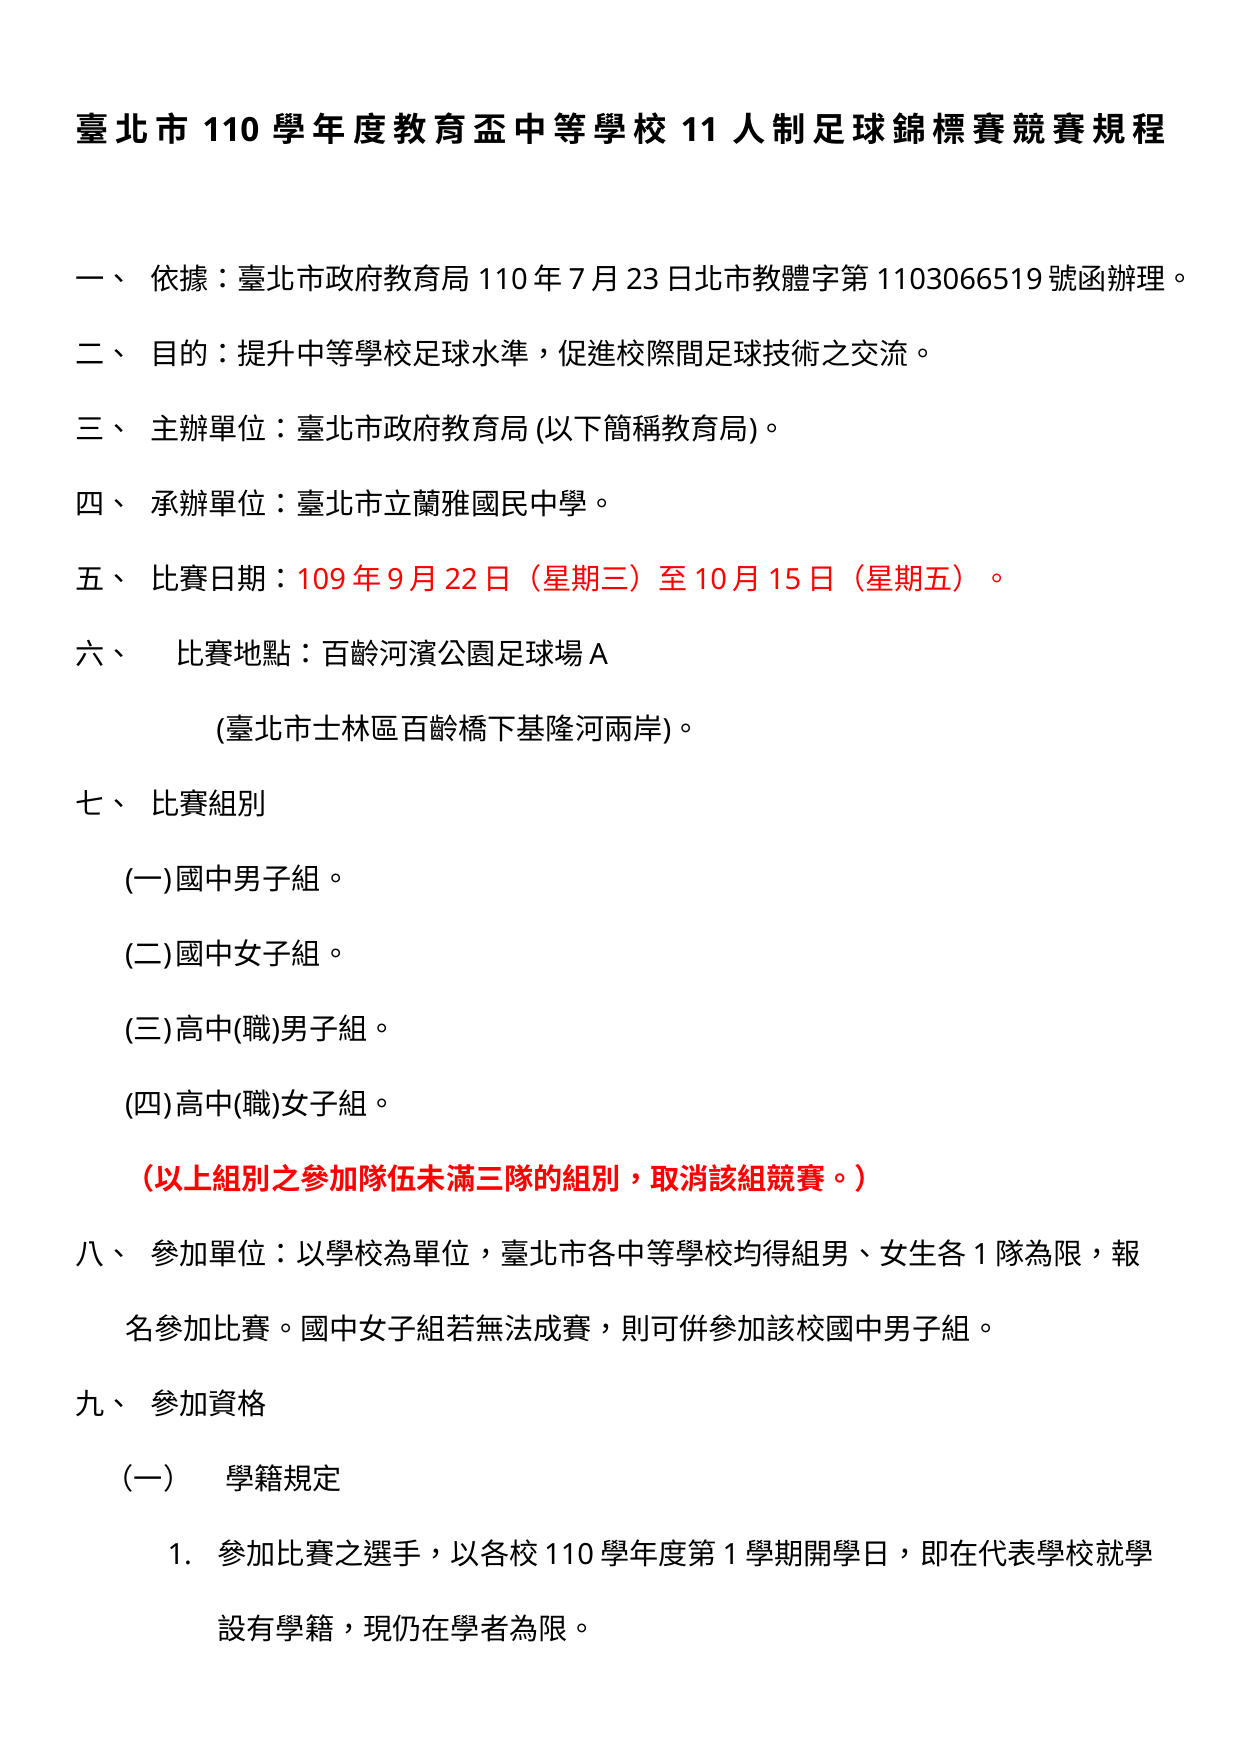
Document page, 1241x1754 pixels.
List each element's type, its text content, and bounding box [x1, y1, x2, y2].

list 高中(職)男子組。 [125, 989, 1167, 1064]
text 臺北市110學年度教育盃中等學校11人制足球錦標賽競賽規程 [75, 89, 1167, 164]
list 依據：臺北市政府教育局 110年7月23日北市教體字第 1103066519號函辦理。 [75, 239, 1197, 314]
list 目的：提升中等學校足球水準，促進校際間足球技術之交流。 [75, 314, 1167, 389]
list 國中男子組。 [125, 839, 1167, 914]
list 比賽組別 [75, 764, 1167, 839]
list 參加比賽之選手，以各校110學年度第1學期開學日，即在代表學校就學設有學籍，現仍在學者為限。 [167, 1514, 1167, 1664]
text （以上組別之參加隊伍未滿三隊的組別，取消該組競賽。） [125, 1139, 1167, 1214]
list 比賽地點：百齡河濱公園足球場A [75, 614, 1167, 689]
list 參加資格 [75, 1364, 1167, 1439]
list 國中女子組。 [125, 914, 1167, 989]
list 比賽日期：109年9月22日（星期三）至10月15日（星期五）。 [75, 539, 1167, 614]
list 參加單位：以學校為單位，臺北市各中等學校均得組男、女生各1隊為限，報名參加比賽。國中女子組若無法成賽，則可倂參加該校國中男子組。 [75, 1214, 1167, 1364]
list 主辦單位：臺北市政府教育局 (以下簡稱教育局)。 [75, 389, 1167, 464]
list 學籍規定 [104, 1439, 1167, 1514]
list 高中(職)女子組。 [125, 1064, 1167, 1139]
text (臺北市士林區百齡橋下基隆河兩岸)。 [125, 689, 1167, 764]
list 承辦單位：臺北市立蘭雅國民中學。 [75, 464, 1167, 539]
